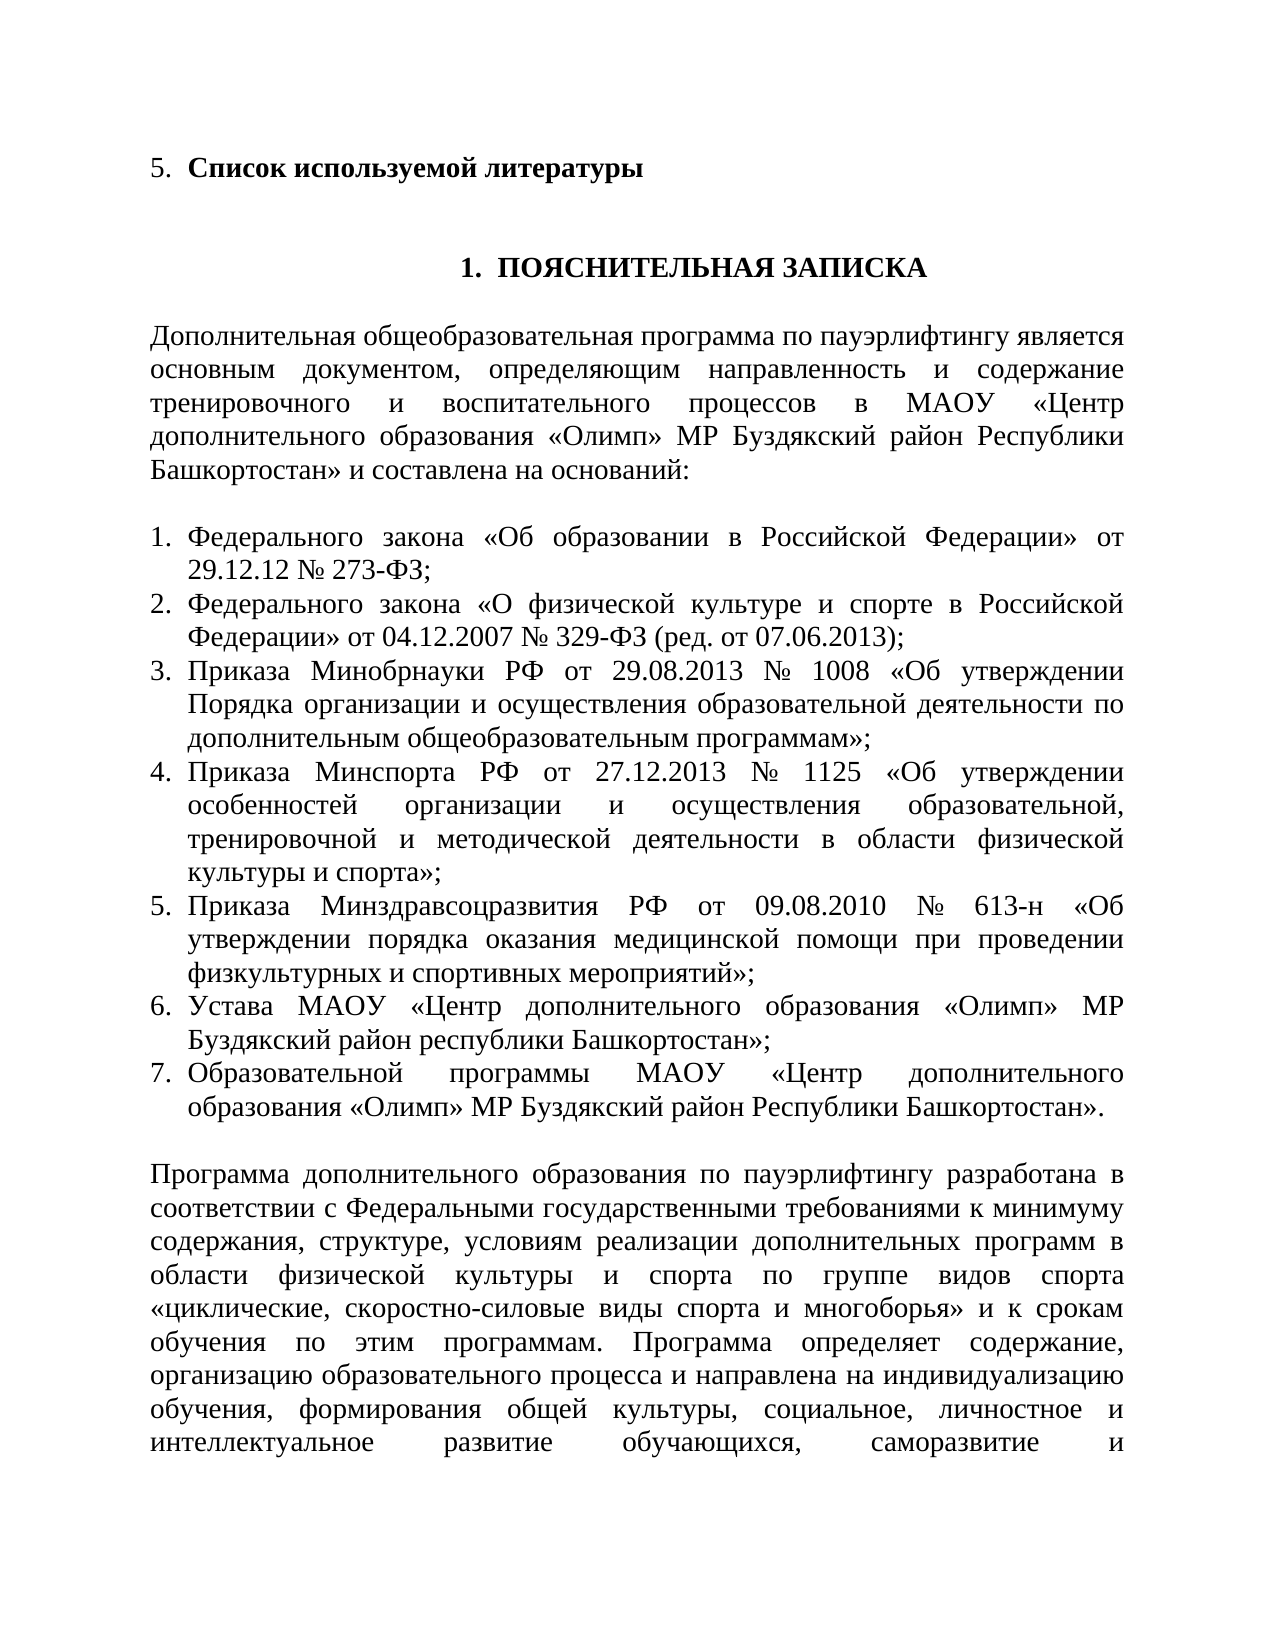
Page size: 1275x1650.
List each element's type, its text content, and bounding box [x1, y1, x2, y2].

list Список используемой литературы [150, 150, 1125, 183]
list Федерального закона «Об образовании в Российской Федерации» от 29.12.12 № 273-ФЗ; [150, 519, 1125, 586]
list Образовательной программы МАОУ «Центр дополнительного образования «Олимп» МР Буздякский район Республики Башкортостан». [150, 1056, 1125, 1123]
list Приказа Минспорта РФ от 27.12.2013 № 1125 «Об утверждении особенностей организации и осуществления образовательной, тренировочной и методической деятельности в области физической культуры и спорта»; [150, 754, 1125, 888]
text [150, 1156, 1125, 1458]
list Приказа Минздравсоцразвития РФ от 09.08.2010 № 613-н «Об утверждении порядка оказания медицинской помощи при проведении физкультурных и спортивных мероприятий»; [150, 888, 1125, 988]
list Федерального закона «О физической культуре и спорте в Российской Федерации» от 04.12.2007 № 329-ФЗ (ред. от 07.06.2013); [150, 586, 1125, 653]
list Устава МАОУ «Центр дополнительного образования «Олимп» МР Буздякский район республики Башкортостан»; [150, 988, 1125, 1056]
list ПОЯСНИТЕЛЬНАЯ ЗАПИСКА [262, 251, 1125, 284]
text Дополнительная общеобразовательная программа по пауэрлифтингу является основным документом, определяющим направленность и содержание тренировочного и воспитательного процессов в МАОУ «Центр дополнительного образования «Олимп» МР Буздякский район Республики Башкортостан» и составлена на оснований: [150, 318, 1125, 485]
list Приказа Минобрнауки РФ от 29.08.2013 № 1008 «Об утверждении Порядка организации и осуществления образовательной деятельности по дополнительным общеобразовательным программам»; [150, 653, 1125, 754]
